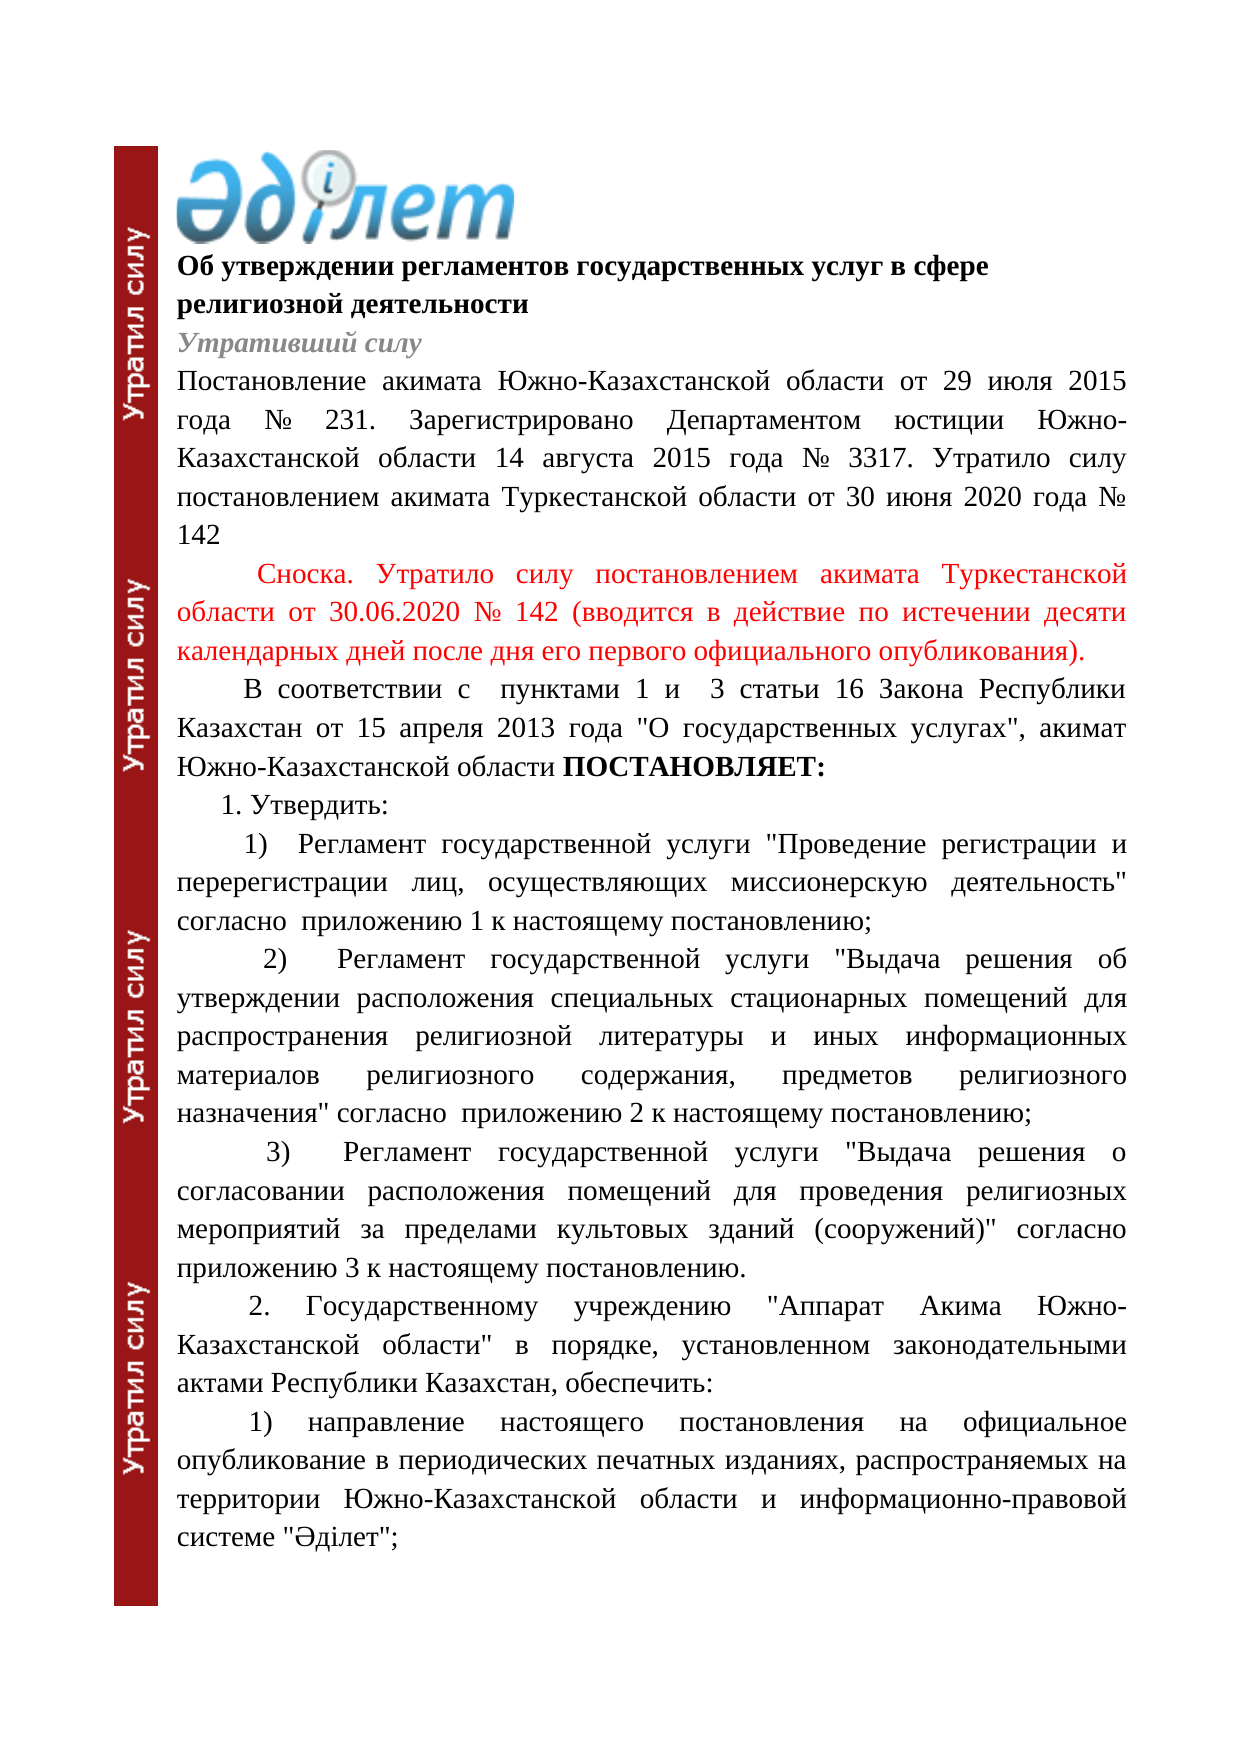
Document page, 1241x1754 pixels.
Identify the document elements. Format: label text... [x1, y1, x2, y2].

picture [114, 146, 158, 248]
picture [114, 936, 158, 941]
text 1. Утвердить: [112, 787, 1128, 821]
text 3) Регламент государственной услуги "Выдача решения о согласовании расположения помещений для проведения религиозных мероприятий за пределами культовых зданий (сооружений)" согласно приложению 3 к настоящему постановлению. [112, 1134, 1128, 1283]
text Сноска. Утратило силу постановлением акимата Туркестанской области от 30.06.2020 № 142 (вводится в действие по истечении десяти календарных дней после дня его первого официального опубликования). [112, 556, 1128, 667]
text Постановление акимата Южно-Казахстанской области от 29 июля 2015 года № 231. Зарегистрировано Департаментом юстиции Южно-Казахстанской области 14 августа 2015 года № 3317. Утратило силу постановлением акимата Туркестанской области от 30 июня 2020 года № 142 [112, 363, 1128, 551]
picture [114, 358, 158, 363]
text 1) направление настоящего постановления на официальное опубликование в периодических печатных изданиях, распространяемых на территории Южно-Казахстанской области и информационно-правовой системе "Әділет"; [112, 1404, 1128, 1553]
text 2. Государственному учреждению "Аппарат Акима Южно-Казахстанской области" в порядке, установленном законодательными актами Республики Казахстан, обеспечить: [112, 1288, 1128, 1399]
picture [114, 667, 158, 672]
picture [114, 1129, 158, 1134]
picture [176, 150, 515, 244]
text 2) Регламент государственной услуги "Выдача решения об утверждении расположения специальных стационарных помещений для распространения религиозной литературы и иных информационных материалов религиозного содержания, предметов религиозного назначения" согласно приложению 2 к настоящему постановлению; [112, 941, 1128, 1129]
picture [114, 782, 158, 787]
picture [114, 320, 158, 325]
picture [114, 1283, 158, 1288]
text Утративший силу [112, 325, 1128, 358]
picture [114, 1399, 158, 1404]
text 1) Регламент государственной услуги "Проведение регистрации и перерегистрации лиц, осуществляющих миссионерскую деятельность" согласно приложению 1 к настоящему постановлению; [112, 826, 1128, 936]
text В соответствии с пунктами 1 и 3 статьи 16 Закона Республики Казахстан от 15 апреля 2013 года "О государственных услугах", акимат Южно-Казахстанской области ПОСТАНОВЛЯЕТ: [112, 672, 1128, 782]
picture [114, 551, 158, 556]
picture [114, 821, 158, 826]
picture [114, 1553, 158, 1606]
text Об утверждении регламентов государственных услуг в сфере религиозной деятельности [112, 248, 1128, 320]
